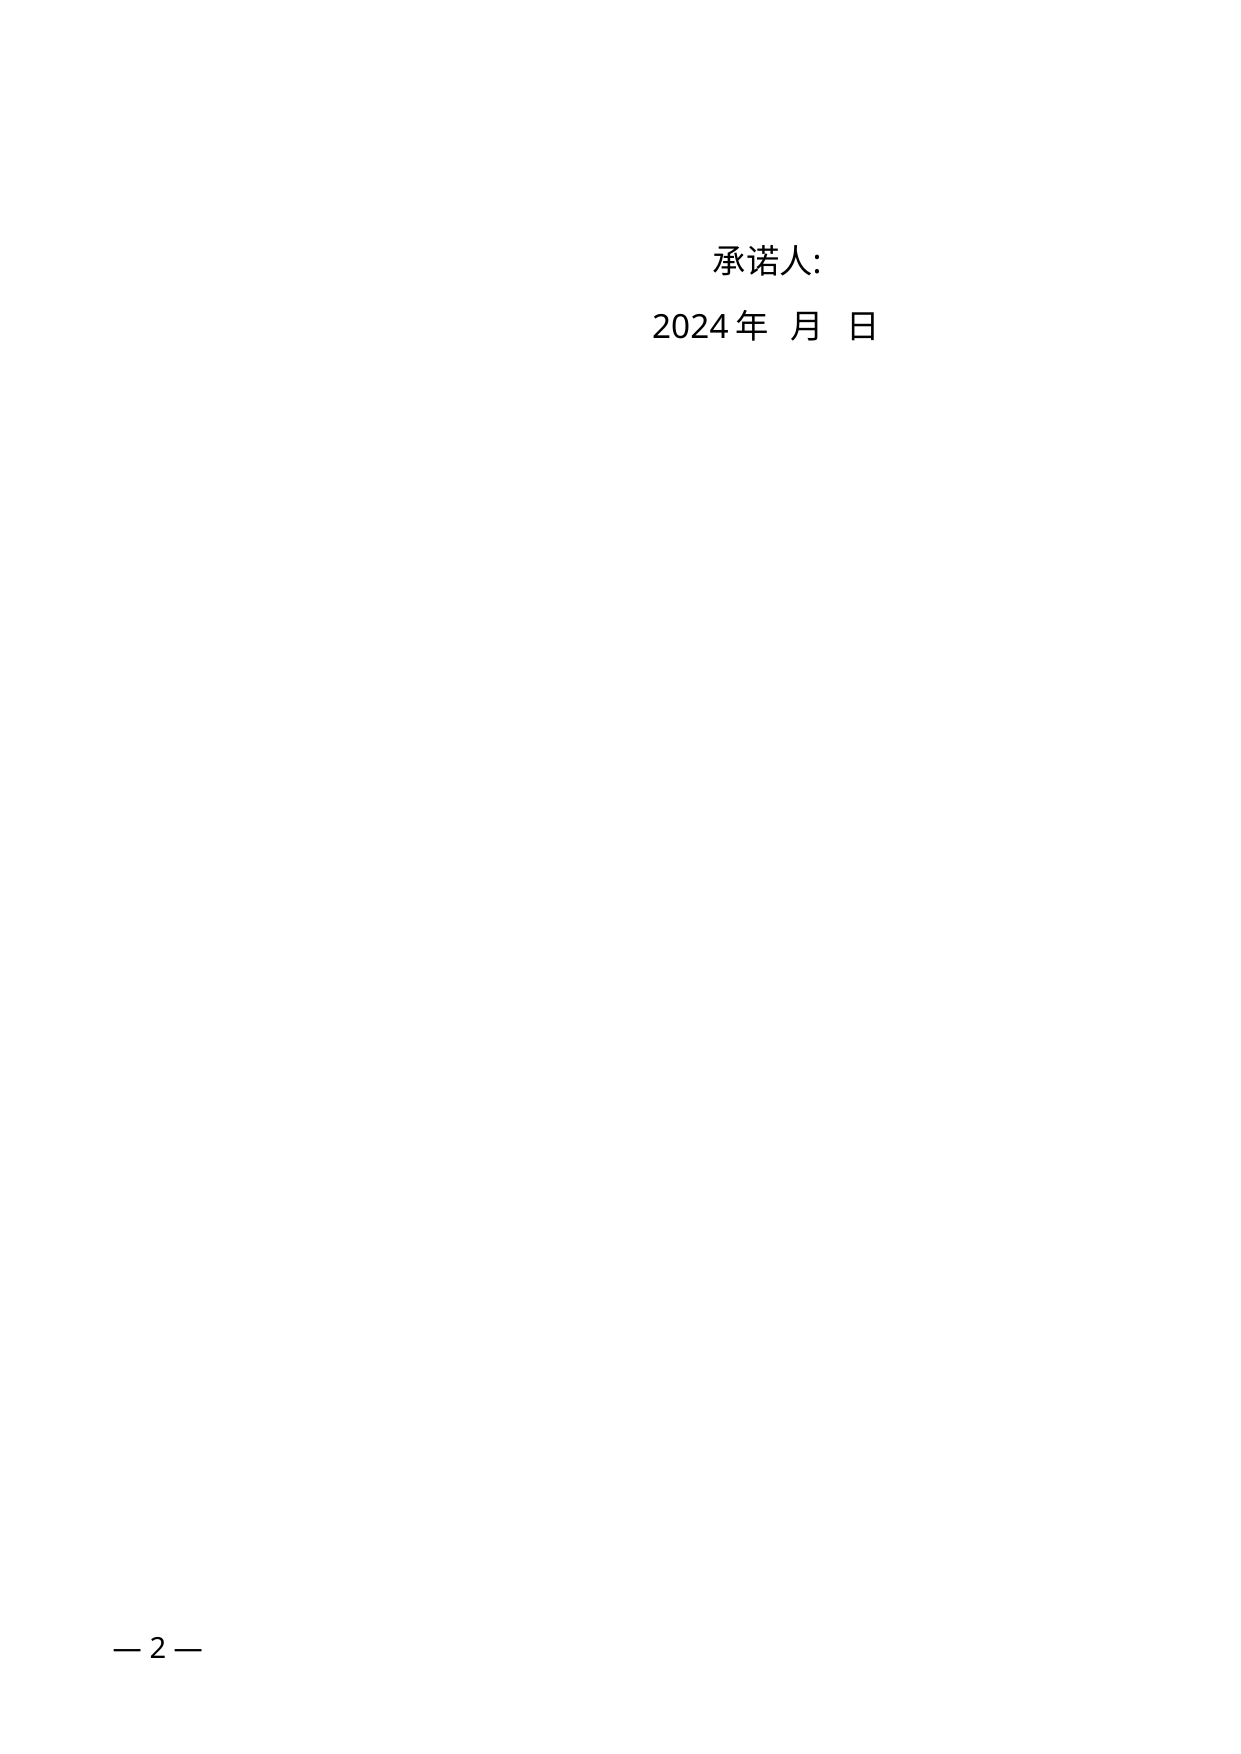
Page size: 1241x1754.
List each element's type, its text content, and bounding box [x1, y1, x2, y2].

text 承诺人: [112, 227, 1128, 292]
text 2024年 月 日 [112, 292, 1128, 357]
